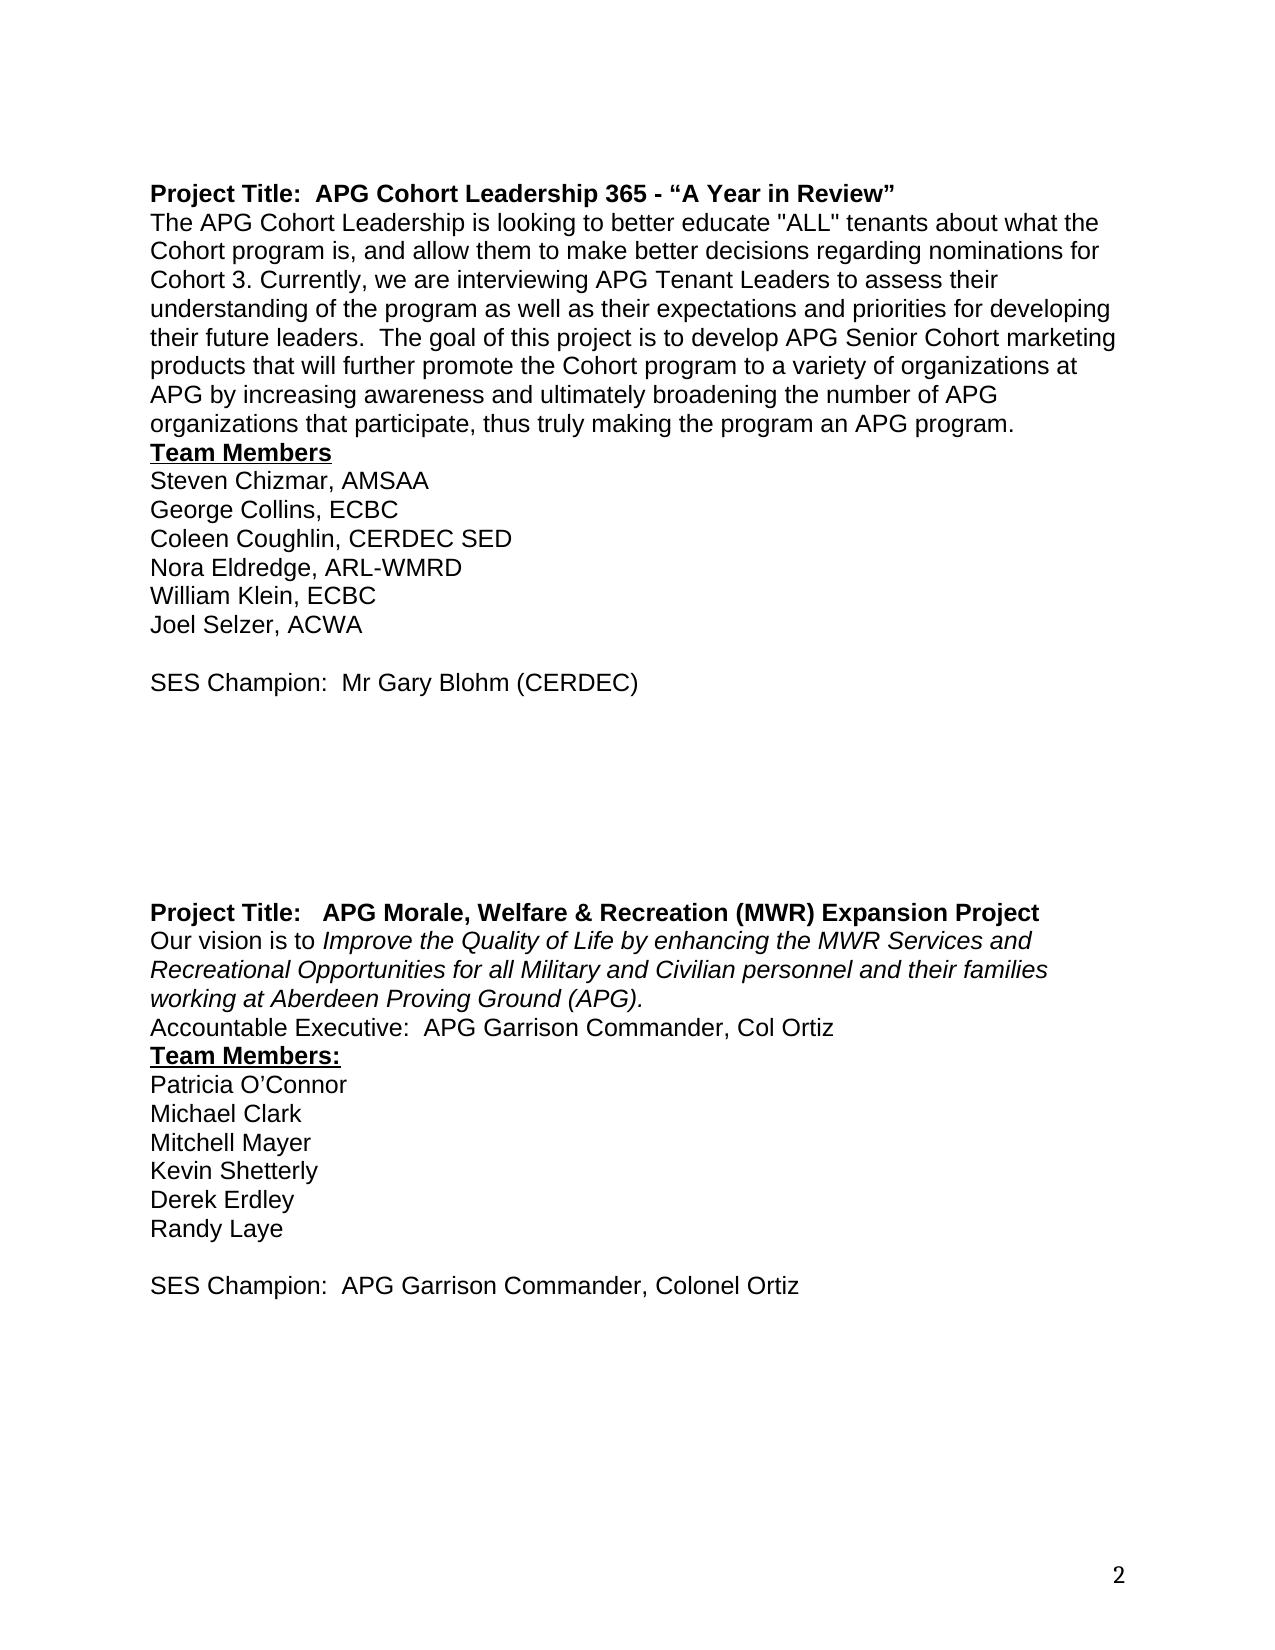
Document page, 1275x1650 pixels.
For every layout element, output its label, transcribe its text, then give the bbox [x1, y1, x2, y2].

text Project Title: APG Morale, Welfare & Recreation (MWR) Expansion Project [150, 897, 1125, 926]
text Nora Eldredge, ARL-WMRD [150, 552, 1125, 581]
text SES Champion: Mr Gary Blohm (CERDEC) [150, 667, 1125, 696]
text Randy Laye [150, 1214, 1125, 1242]
text Team Members: [150, 1041, 1125, 1070]
text Joel Selzer, ACWA [150, 610, 1125, 639]
text William Klein, ECBC [150, 581, 1125, 610]
text Team Members [150, 437, 1125, 466]
text Coleen Coughlin, CERDEC SED [150, 524, 1125, 552]
text SES Champion: APG Garrison Commander, Colonel Ortiz [150, 1271, 1125, 1300]
text Patricia O’Connor [150, 1070, 1125, 1099]
text The APG Cohort Leadership is looking to better educate "ALL" tenants about what the Cohort program is, and allow them to make better decisions regarding nominations for Cohort 3. Currently, we are interviewing APG Tenant Leaders to assess their understanding of the program as well as their expectations and priorities for developing their future leaders. The goal of this project is to develop APG Senior Cohort marketing products that will further promote the Cohort program to a variety of organizations at APG by increasing awareness and ultimately broadening the number of APG organizations that participate, thus truly making the program an APG program. [150, 207, 1125, 437]
text Accountable Executive: APG Garrison Commander, Col Ortiz [150, 1012, 1125, 1041]
text Steven Chizmar, AMSAA [150, 466, 1125, 495]
text George Collins, ECBC [150, 495, 1125, 524]
text Our vision is to Improve the Quality of Life by enhancing the MWR Services and Recreational Opportunities for all Military and Civilian personnel and their families working at Aberdeen Proving Ground (APG). [150, 926, 1125, 1012]
text Mitchell Mayer [150, 1127, 1125, 1156]
text Michael Clark [150, 1099, 1125, 1127]
text Project Title: APG Cohort Leadership 365 - “A Year in Review” [150, 179, 1125, 207]
text Derek Erdley [150, 1185, 1125, 1214]
text Kevin Shetterly [150, 1156, 1125, 1185]
